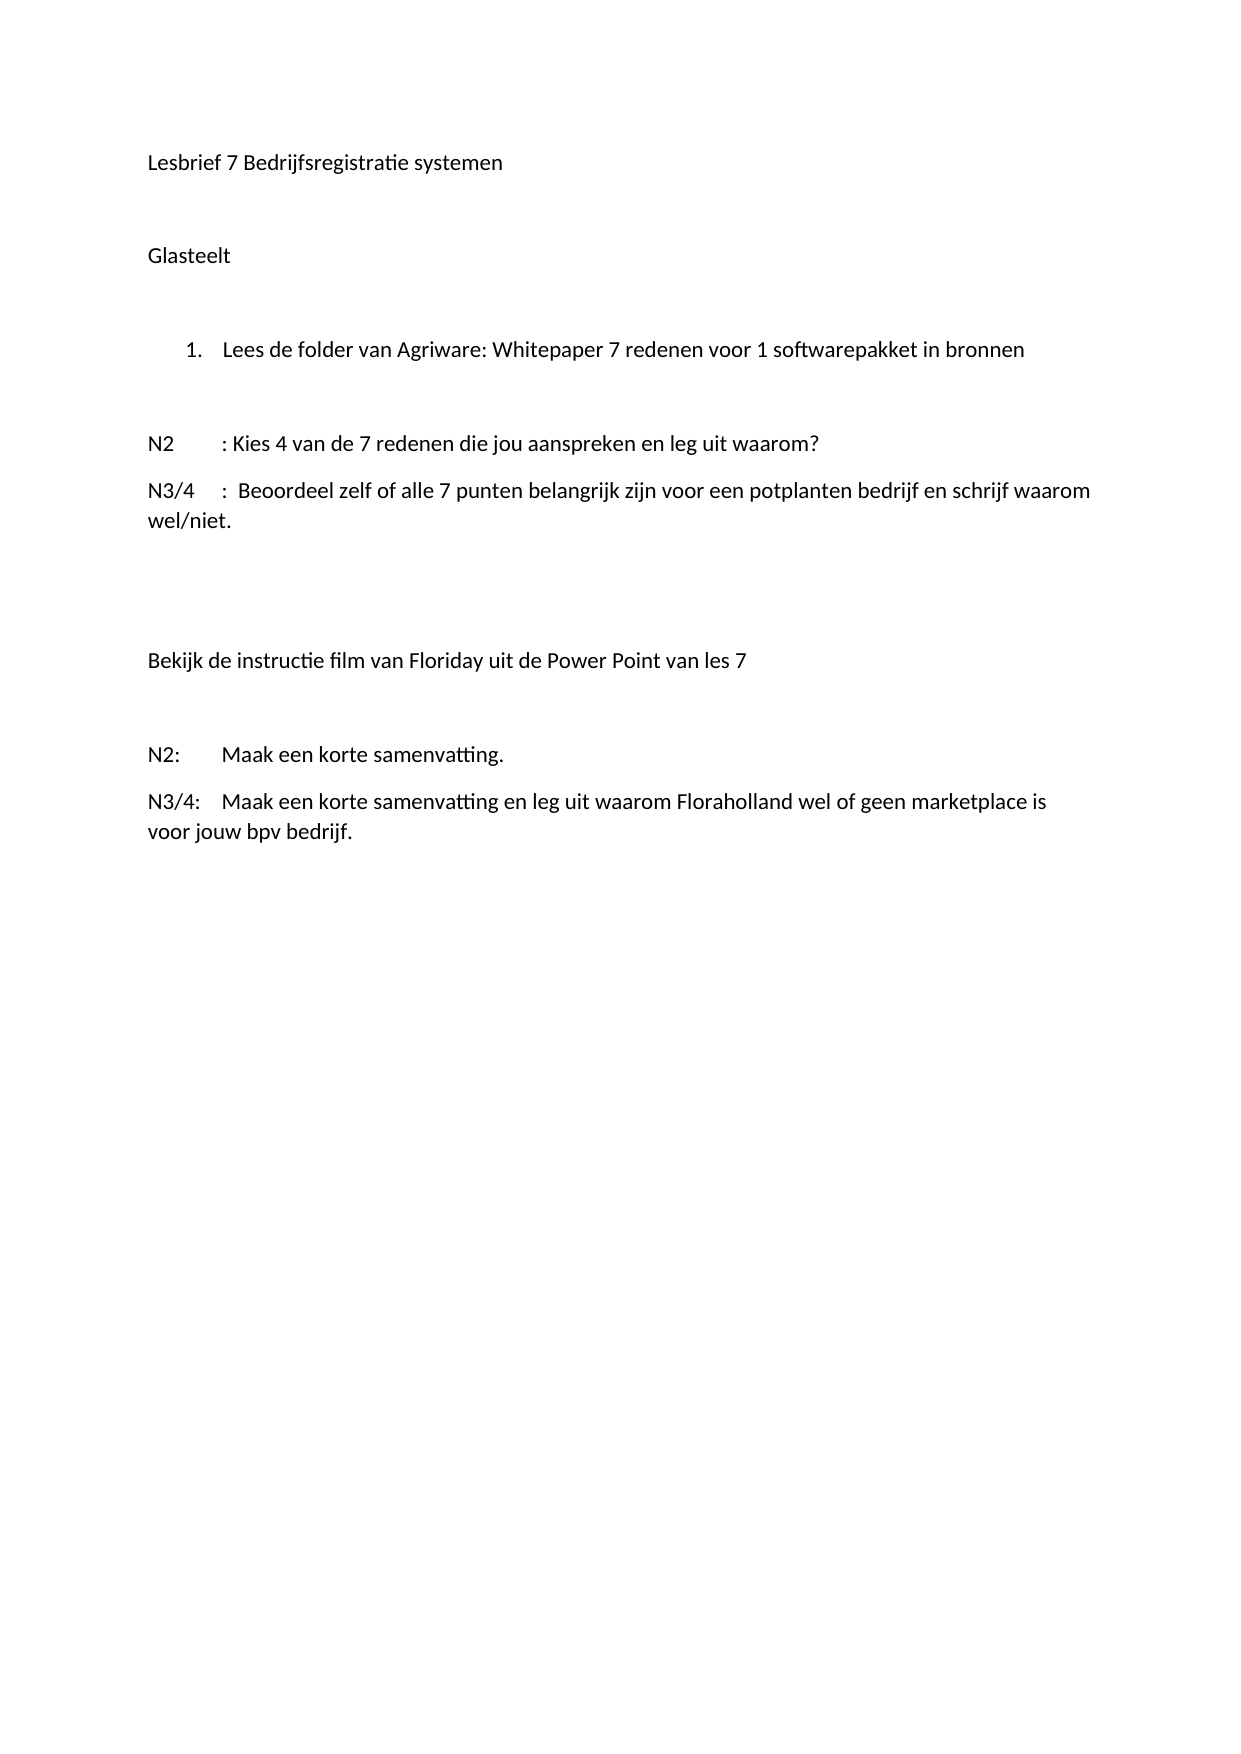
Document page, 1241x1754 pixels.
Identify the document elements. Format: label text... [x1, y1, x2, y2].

text N3/4: Maak een korte samenvatting en leg uit waarom Floraholland wel of geen marketplace is voor jouw bpv bedrijf. [148, 787, 1093, 845]
text Glasteelt [148, 241, 1093, 269]
text N3/4 : Beoordeel zelf of alle 7 punten belangrijk zijn voor een potplanten bedrijf en schrijf waarom wel/niet. [148, 476, 1093, 534]
text Lesbrief 7 Bedrijfsregistratie systemen [148, 148, 1093, 176]
text Bekijk de instructie film van Floriday uit de Power Point van les 7 [148, 647, 1093, 674]
text N2 : Kies 4 van de 7 redenen die jou aanspreken en leg uit waarom? [148, 429, 1093, 457]
list Lees de folder van Agriware: Whitepaper 7 redenen voor 1 softwarepakket in bronnen [185, 335, 1093, 363]
text N2: Maak een korte samenvatting. [148, 740, 1093, 768]
